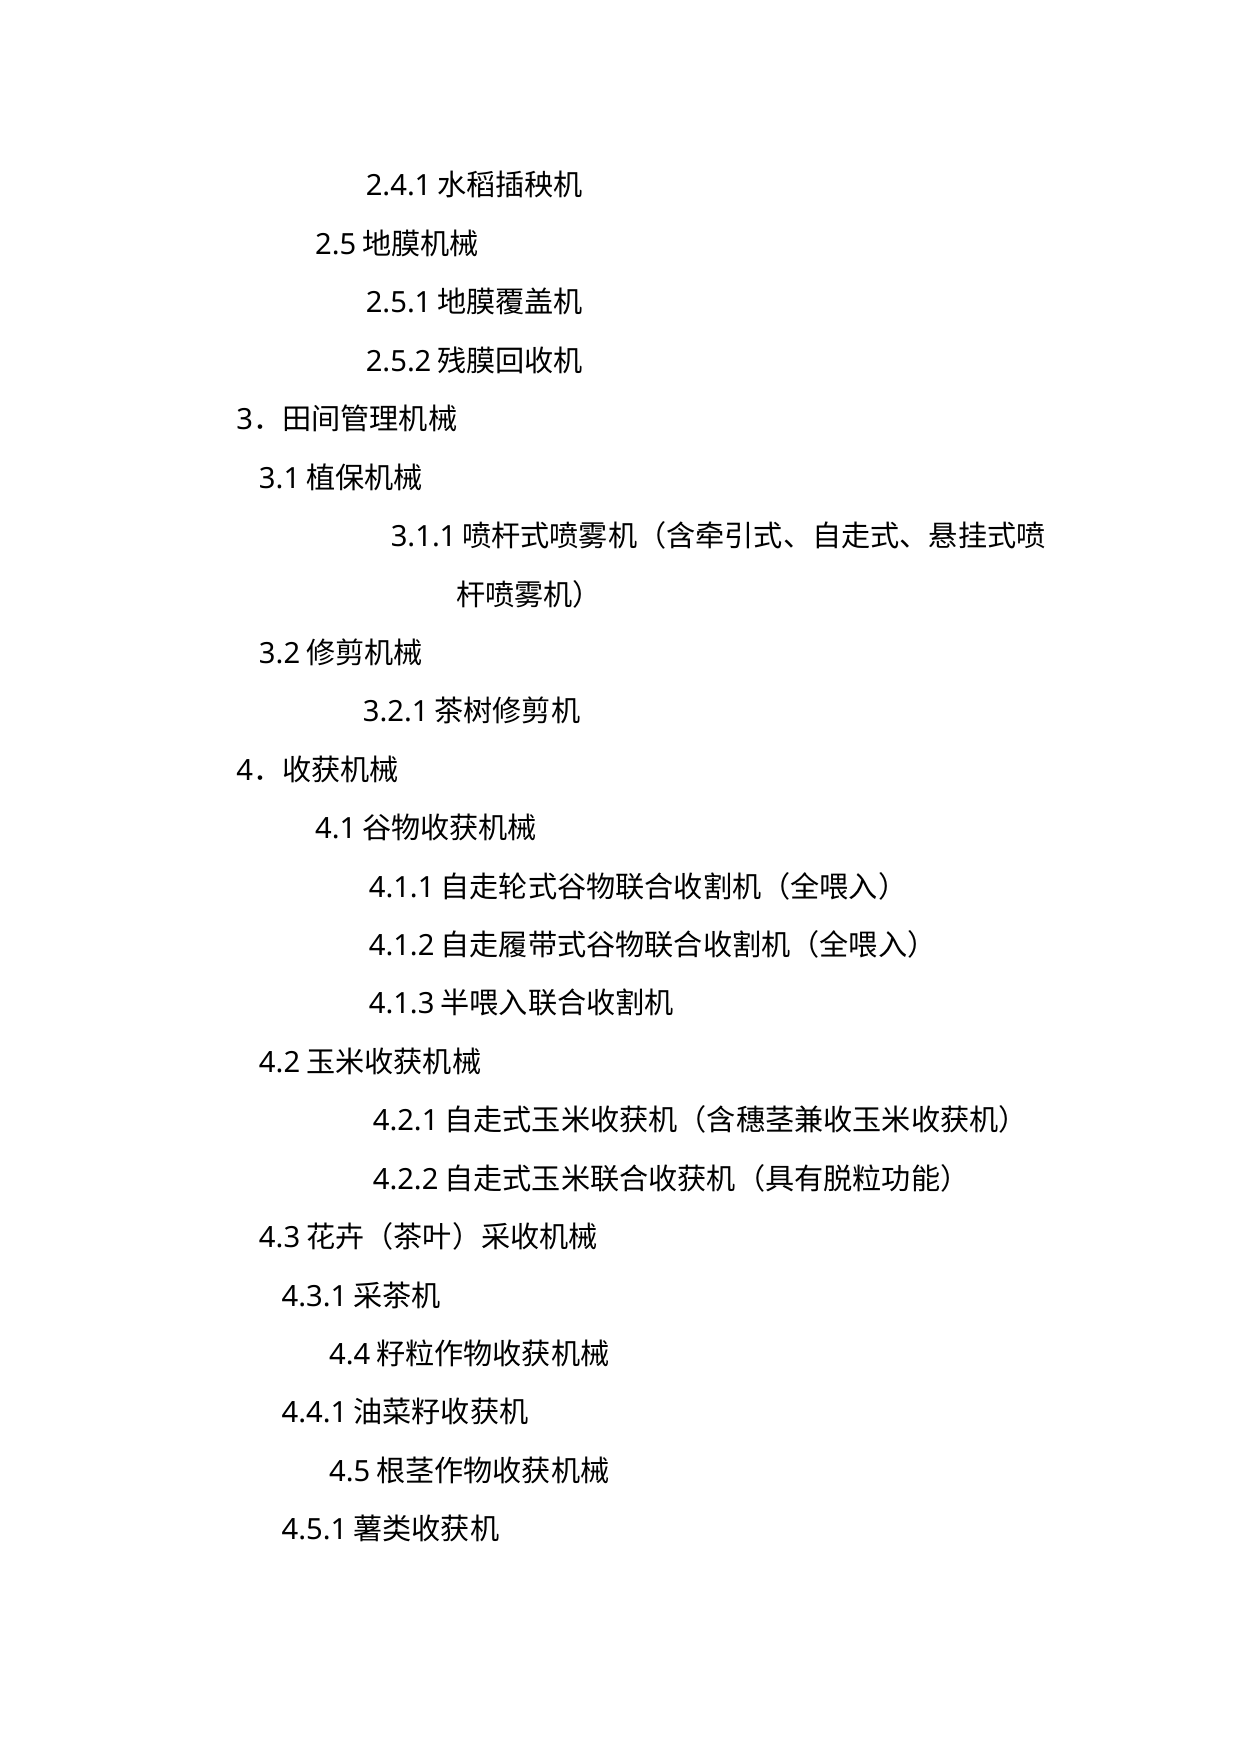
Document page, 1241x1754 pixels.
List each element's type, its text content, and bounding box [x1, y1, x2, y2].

text 4.1.3半喂入联合收割机 [183, 980, 1057, 1022]
text 4．收获机械 [183, 746, 1057, 789]
text 2.5地膜机械 [183, 220, 1057, 263]
text 2.4.1水稻插秧机 [183, 162, 1057, 204]
text 2.5.2残膜回收机 [183, 337, 1057, 380]
text 4.2.2自走式玉米联合收获机（具有脱粒功能） [183, 1155, 1057, 1198]
text 4.1.2自走履带式谷物联合收割机（全喂入） [183, 922, 1057, 964]
text 3.1.1喷杆式喷雾机（含牵引式、自走式、悬挂式喷杆喷雾机） [383, 513, 1057, 613]
text 4.4.1油菜籽收获机 [183, 1389, 1057, 1431]
text 4.5.1薯类收获机 [183, 1506, 1057, 1548]
text 4.3花卉（茶叶）采收机械 [183, 1214, 1057, 1256]
text 4.2.1自走式玉米收获机（含穗茎兼收玉米收获机） [183, 1097, 1057, 1139]
text 3.2.1茶树修剪机 [183, 688, 1057, 730]
text 4.5根茎作物收获机械 [183, 1447, 1057, 1490]
text 3．田间管理机械 [183, 396, 1057, 438]
text 4.1.1自走轮式谷物联合收割机（全喂入） [183, 863, 1057, 906]
text 2.5.1地膜覆盖机 [183, 279, 1057, 321]
text 4.2玉米收获机械 [183, 1038, 1057, 1081]
text 4.1谷物收获机械 [183, 805, 1057, 847]
text 4.4籽粒作物收获机械 [183, 1331, 1057, 1373]
text 3.1植保机械 [183, 454, 1057, 497]
text 4.3.1采茶机 [183, 1272, 1057, 1314]
text 3.2修剪机械 [183, 629, 1057, 672]
